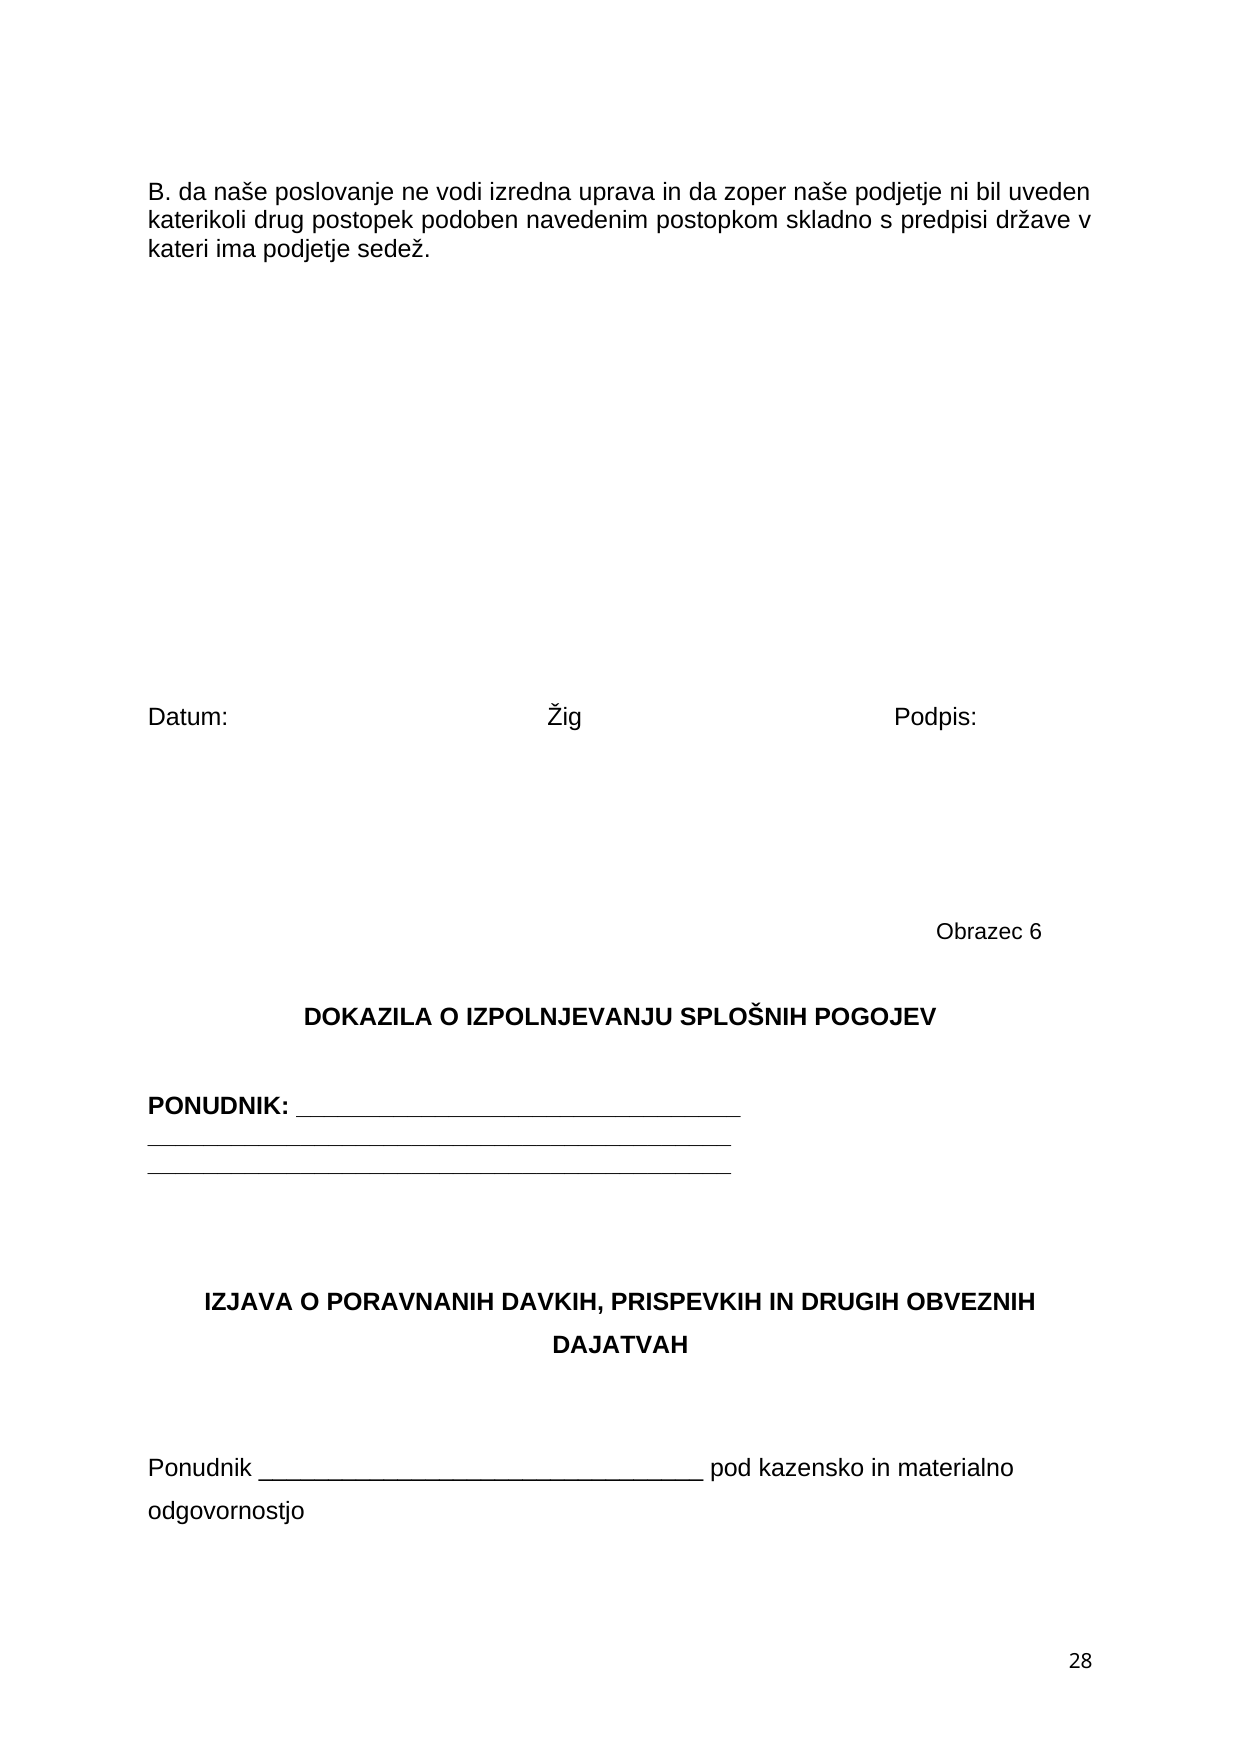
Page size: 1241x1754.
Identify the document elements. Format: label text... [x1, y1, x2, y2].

text Datum: Žig Podpis: [148, 702, 1092, 731]
text __________________________________________ [148, 1120, 1092, 1148]
text __________________________________________ [148, 1148, 1092, 1177]
text PONUDNIK: ________________________________ [148, 1091, 1092, 1120]
text Ponudnik ________________________________ pod kazensko in materialno odgovornostjo [148, 1453, 1092, 1524]
text Obrazec 6 [811, 918, 1092, 945]
text B. da naše poslovanje ne vodi izredna uprava in da zoper naše podjetje ni bil uveden katerikoli drug postopek podoben navedenim postopkom skladno s predpisi države v kateri ima podjetje sedež. [148, 176, 1092, 263]
text DOKAZILA O IZPOLNJEVANJU SPLOŠNIH POGOJEV [148, 1002, 1092, 1031]
text IZJAVA O PORAVNANIH DAVKIH, PRISPEVKIH IN DRUGIH OBVEZNIH DAJATVAH [148, 1287, 1092, 1359]
